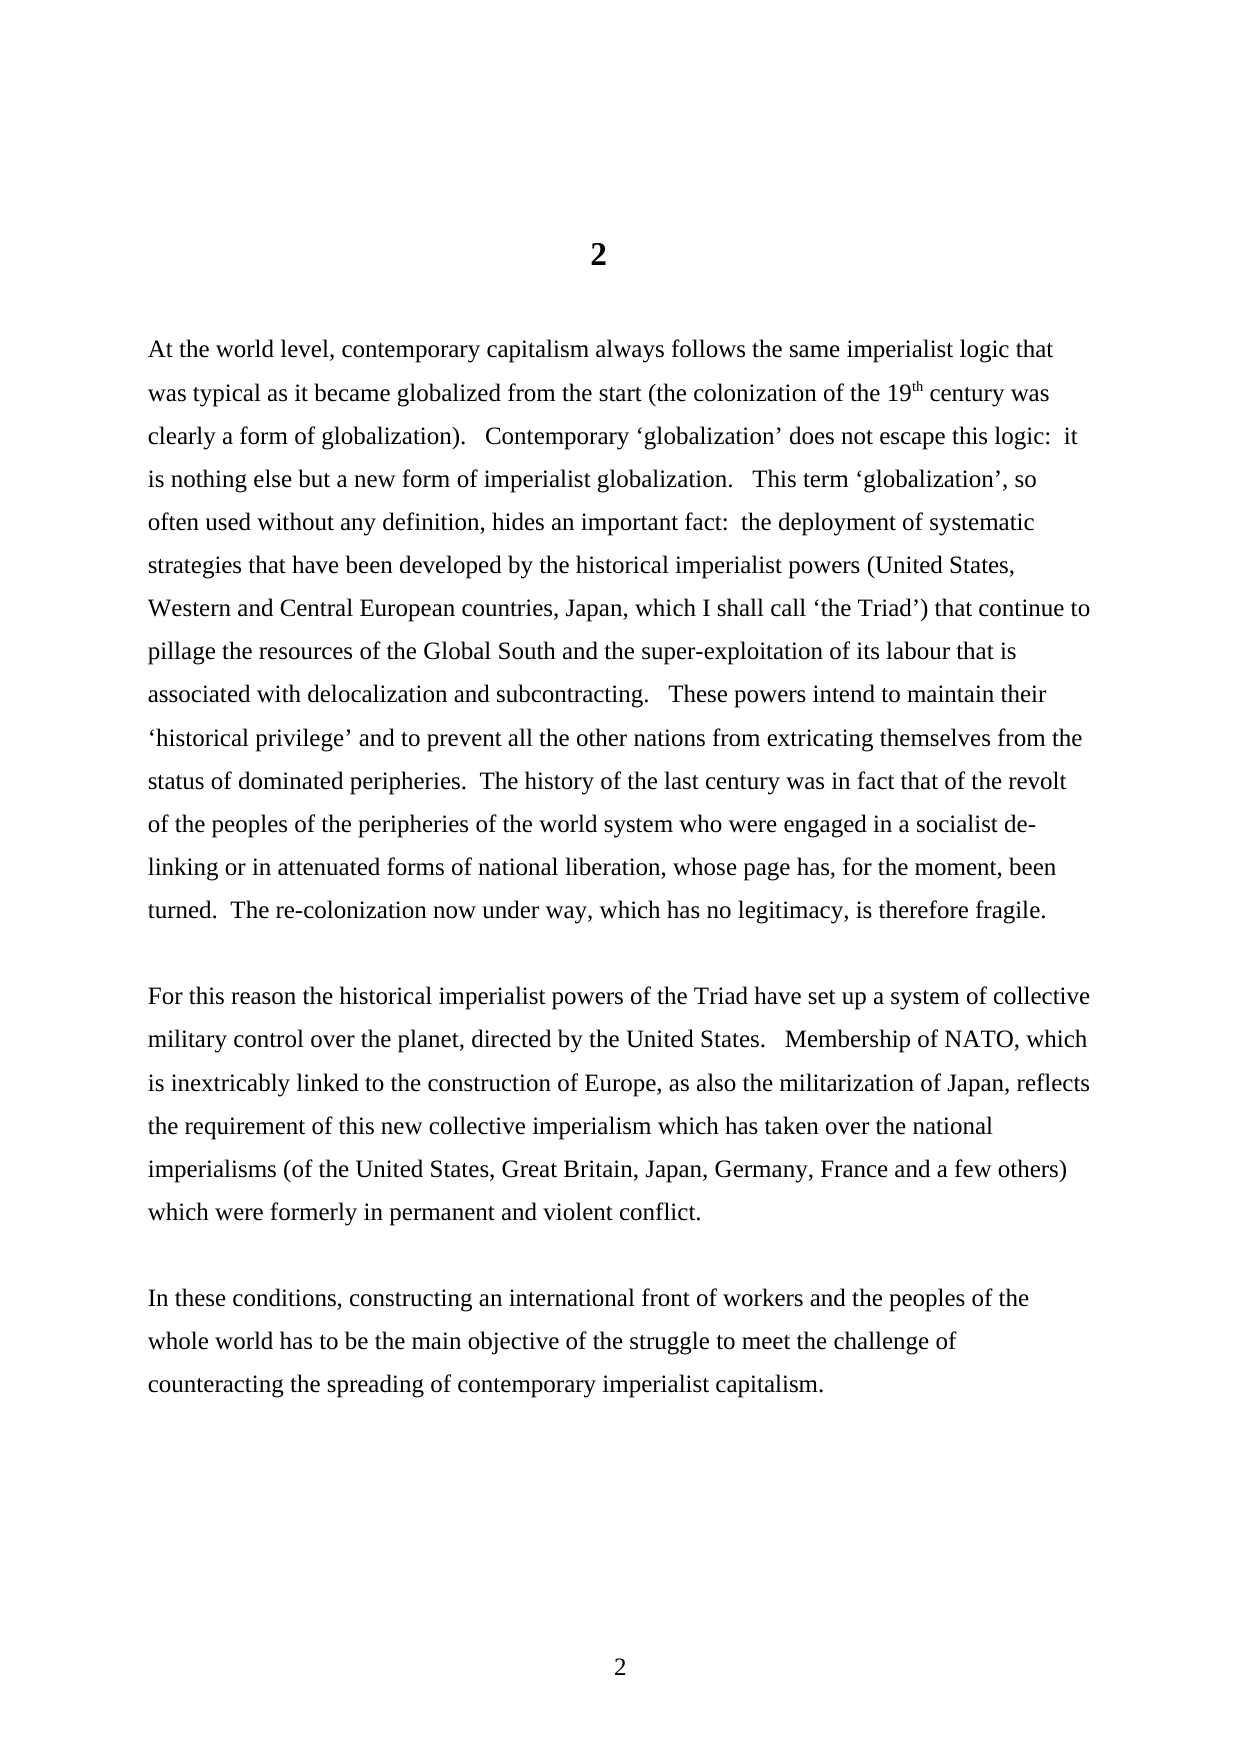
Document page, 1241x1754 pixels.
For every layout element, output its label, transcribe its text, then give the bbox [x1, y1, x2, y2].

text For this reason the historical imperialist powers of the Triad have set up a system of collective military control over the planet, directed by the United States. Membership of NATO, which is inextricably linked to the construction of Europe, as also the militarization of Japan, reflects the requirement of this new collective imperialism which has taken over the national imperialisms (of the United States, Great Britain, Japan, Germany, France and a few others) which were formerly in permanent and violent conflict. [148, 981, 1093, 1226]
text 2 [148, 234, 1093, 272]
text In these conditions, constructing an international front of workers and the peoples of the whole world has to be the main objective of the struggle to meet the challenge of counteracting the spreading of contemporary imperialist capitalism. [148, 1283, 1093, 1398]
text At the world level, contemporary capitalism always follows the same imperialist logic that was typical as it became globalized from the start (the colonization of the 19th century was clearly a form of globalization). Contemporary ‘globalization’ does not escape this logic: it is nothing else but a new form of imperialist globalization. This term ‘globalization’, so often used without any definition, hides an important fact: the deployment of systematic strategies that have been developed by the historical imperialist powers (United States, Western and Central European countries, Japan, which I shall call ‘the Triad’) that continue to pillage the resources of the Global South and the super-exploitation of its labour that is associated with delocalization and subcontracting. These powers intend to maintain their ‘historical privilege’ and to prevent all the other nations from extricating themselves from the status of dominated peripheries. The history of the last century was in fact that of the revolt of the peoples of the peripheries of the world system who were engaged in a socialist de-linking or in attenuated forms of national liberation, whose page has, for the moment, been turned. The re-colonization now under way, which has no legitimacy, is therefore fragile. [148, 334, 1093, 924]
